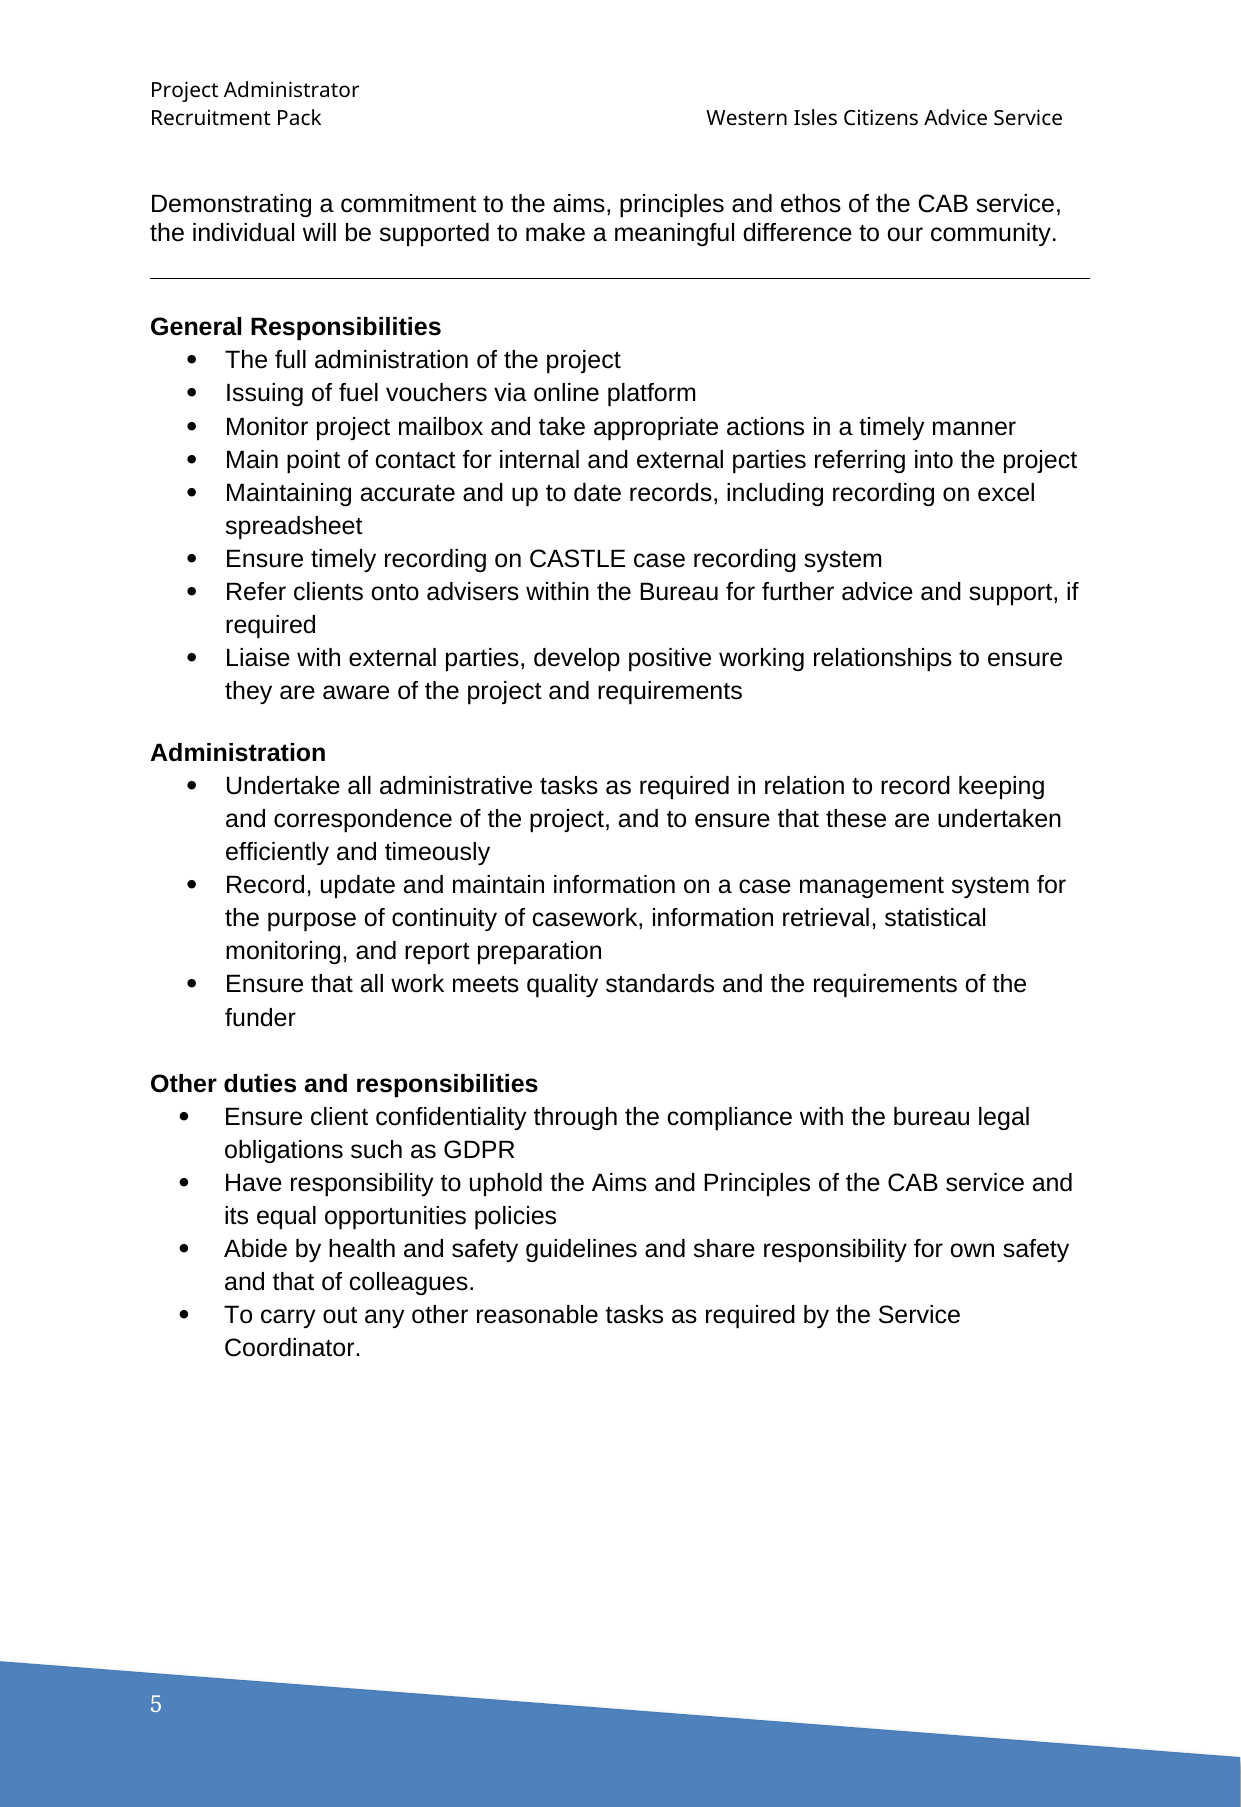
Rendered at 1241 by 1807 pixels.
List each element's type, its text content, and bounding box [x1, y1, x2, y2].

list Ensure timely recording on CASTLE case recording system [187, 544, 1090, 573]
list Abide by health and safety guidelines and share responsibility for own safety and that of colleagues. [179, 1234, 1090, 1296]
list To carry out any other reasonable tasks as required by the Service Coordinator. [179, 1300, 1090, 1362]
list The full administration of the project [187, 345, 1090, 374]
list Monitor project mailbox and take appropriate actions in a timely manner [187, 411, 1090, 440]
list Undertake all administrative tasks as required in relation to record keeping and correspondence of the project, and to ensure that these are undertaken efficiently and timeously [187, 771, 1090, 866]
text Other duties and responsibilities [150, 1068, 1090, 1097]
list Ensure client confidentiality through the compliance with the bureau legal obligations such as GDPR [179, 1102, 1090, 1163]
list Main point of contact for internal and external parties referring into the project [187, 444, 1090, 473]
list Maintaining accurate and up to date records, including recording on excel spreadsheet [187, 478, 1090, 539]
list Liaise with external parties, develop positive working relationships to ensure they are aware of the project and requirements [187, 643, 1090, 705]
list Refer clients onto advisers within the Bureau for further advice and support, if required [187, 577, 1090, 639]
list Have responsibility to uphold the Aims and Principles of the CAB service and its equal opportunities policies [179, 1168, 1090, 1229]
list Ensure that all work meets quality standards and the requirements of the funder [187, 969, 1090, 1031]
list Issuing of fuel vouchers via online platform [187, 378, 1090, 407]
text Administration [150, 738, 1090, 767]
subtitle General Responsibilities [150, 312, 1090, 341]
text Demonstrating a commitment to the aims, principles and ethos of the CAB service, the individual will be supported to make a meaningful difference to our community. [150, 189, 1090, 247]
list Record, update and maintain information on a case management system for the purpose of continuity of casework, information retrieval, statistical monitoring, and report preparation [187, 870, 1090, 965]
